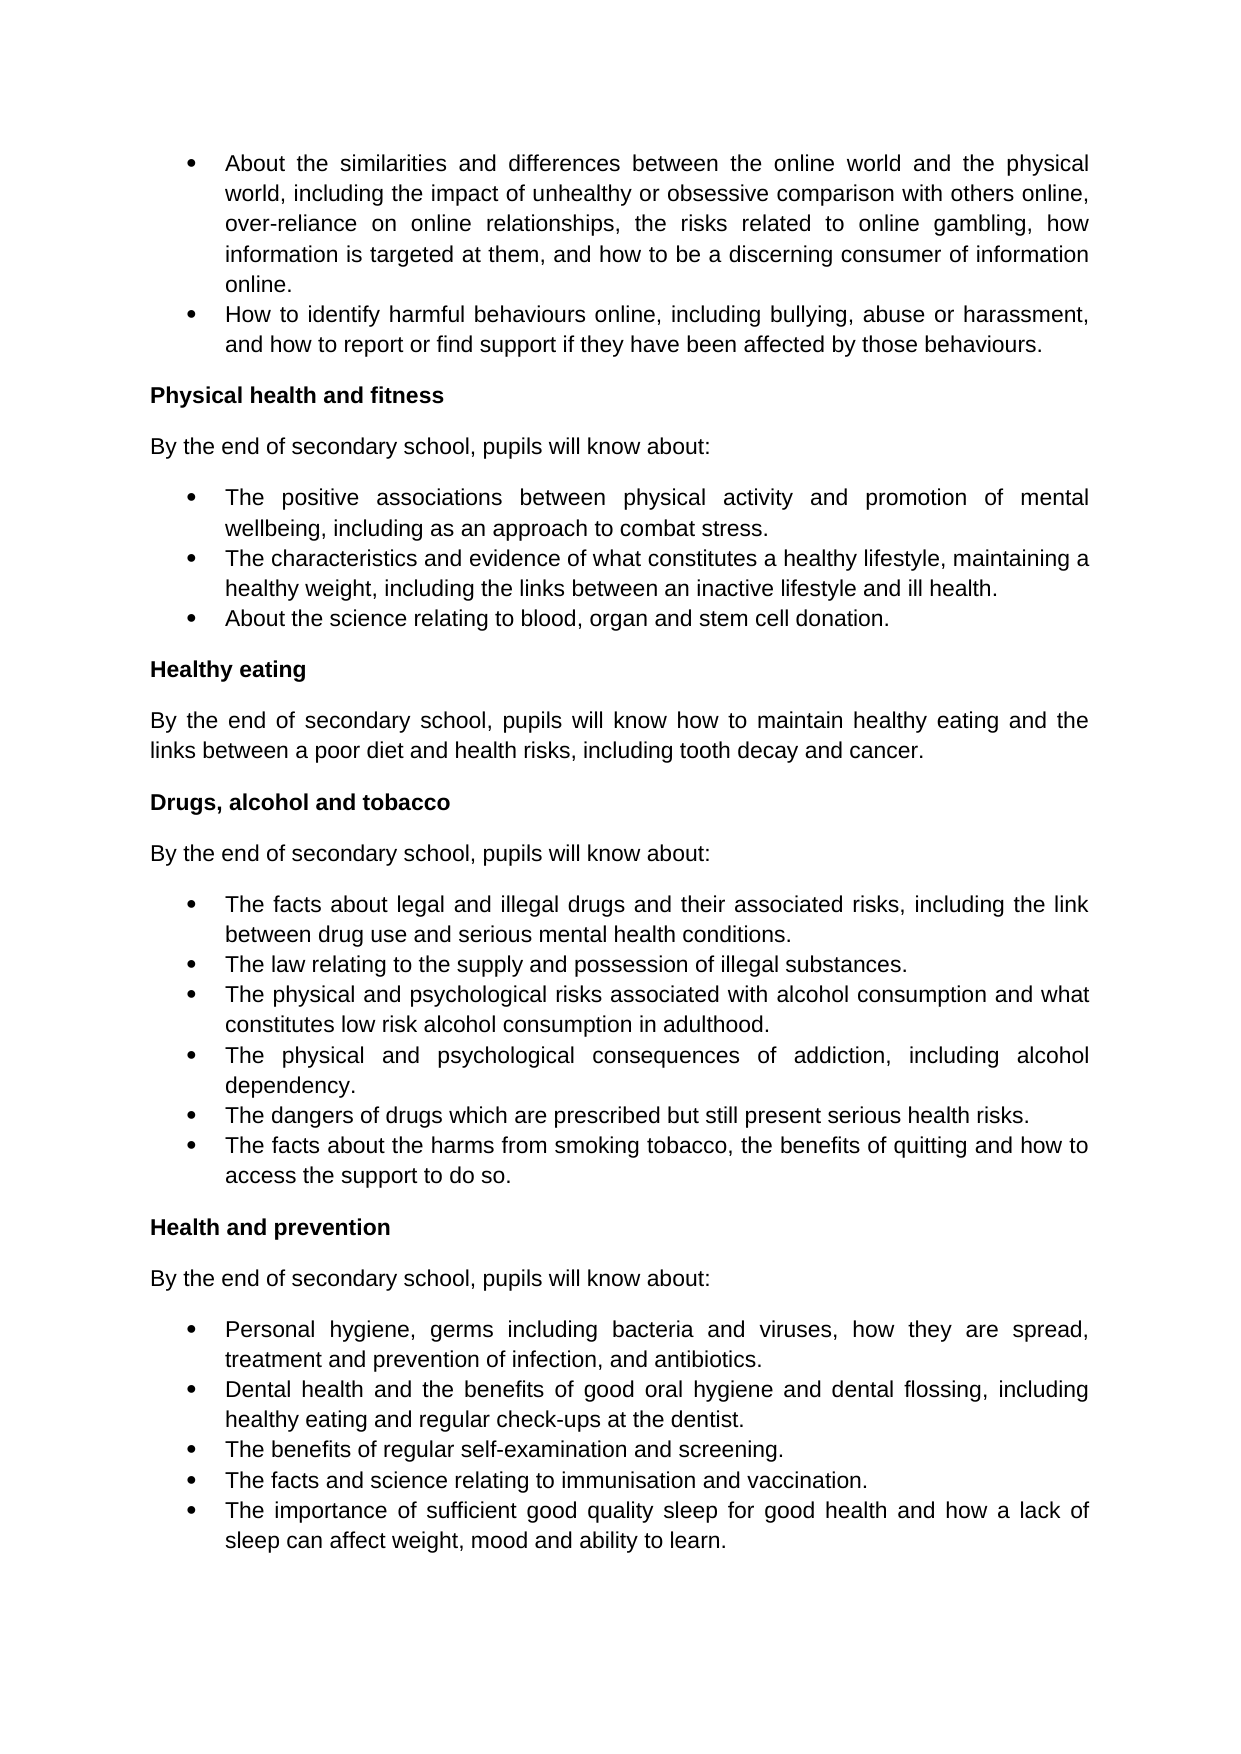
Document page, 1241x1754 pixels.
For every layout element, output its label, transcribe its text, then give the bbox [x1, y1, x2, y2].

text Drugs, alcohol and tobacco [150, 788, 1090, 815]
list Personal hygiene, germs including bacteria and viruses, how they are spread, treatment and prevention of infection, and antibiotics. [187, 1316, 1090, 1372]
list The facts about legal and illegal drugs and their associated risks, including the link between drug use and serious mental health conditions. [187, 891, 1090, 947]
text Healthy eating [150, 656, 1090, 683]
text By the end of secondary school, pupils will know about: [150, 839, 1090, 866]
list The physical and psychological risks associated with alcohol consumption and what constitutes low risk alcohol consumption in adulthood. [187, 981, 1090, 1038]
text Health and prevention [150, 1213, 1090, 1240]
list The facts about the harms from smoking tobacco, the benefits of quitting and how to access the support to do so. [187, 1132, 1090, 1189]
list The physical and psychological consequences of addiction, including alcohol dependency. [187, 1042, 1090, 1098]
list The law relating to the supply and possession of illegal substances. [187, 951, 1090, 977]
text By the end of secondary school, pupils will know about: [150, 433, 1090, 460]
text By the end of secondary school, pupils will know about: [150, 1264, 1090, 1291]
list About the science relating to blood, organ and stem cell donation. [187, 605, 1090, 632]
list Dental health and the benefits of good oral hygiene and dental flossing, including healthy eating and regular check-ups at the dentist. [187, 1376, 1090, 1433]
list The benefits of regular self-examination and screening. [187, 1436, 1090, 1463]
text Physical health and fitness [150, 382, 1090, 409]
list The characteristics and evidence of what constitutes a healthy lifestyle, maintaining a healthy weight, including the links between an inactive lifestyle and ill health. [187, 545, 1090, 601]
list The importance of sufficient good quality sleep for good health and how a lack of sleep can affect weight, mood and ability to learn. [187, 1497, 1090, 1553]
list The positive associations between physical activity and promotion of mental wellbeing, including as an approach to combat stress. [187, 484, 1090, 541]
text By the end of secondary school, pupils will know how to maintain healthy eating and the links between a poor diet and health risks, including tooth decay and cancer. [150, 707, 1090, 764]
list About the similarities and differences between the online world and the physical world, including the impact of unhealthy or obsessive comparison with others online, over-reliance on online relationships, the risks related to online gambling, how information is targeted at them, and how to be a discerning consumer of information online. [187, 150, 1090, 297]
list How to identify harmful behaviours online, including bullying, abuse or harassment, and how to report or find support if they have been affected by those behaviours. [187, 301, 1090, 358]
list The facts and science relating to immunisation and vaccination. [187, 1467, 1090, 1493]
list The dangers of drugs which are prescribed but still present serious health risks. [187, 1102, 1090, 1128]
